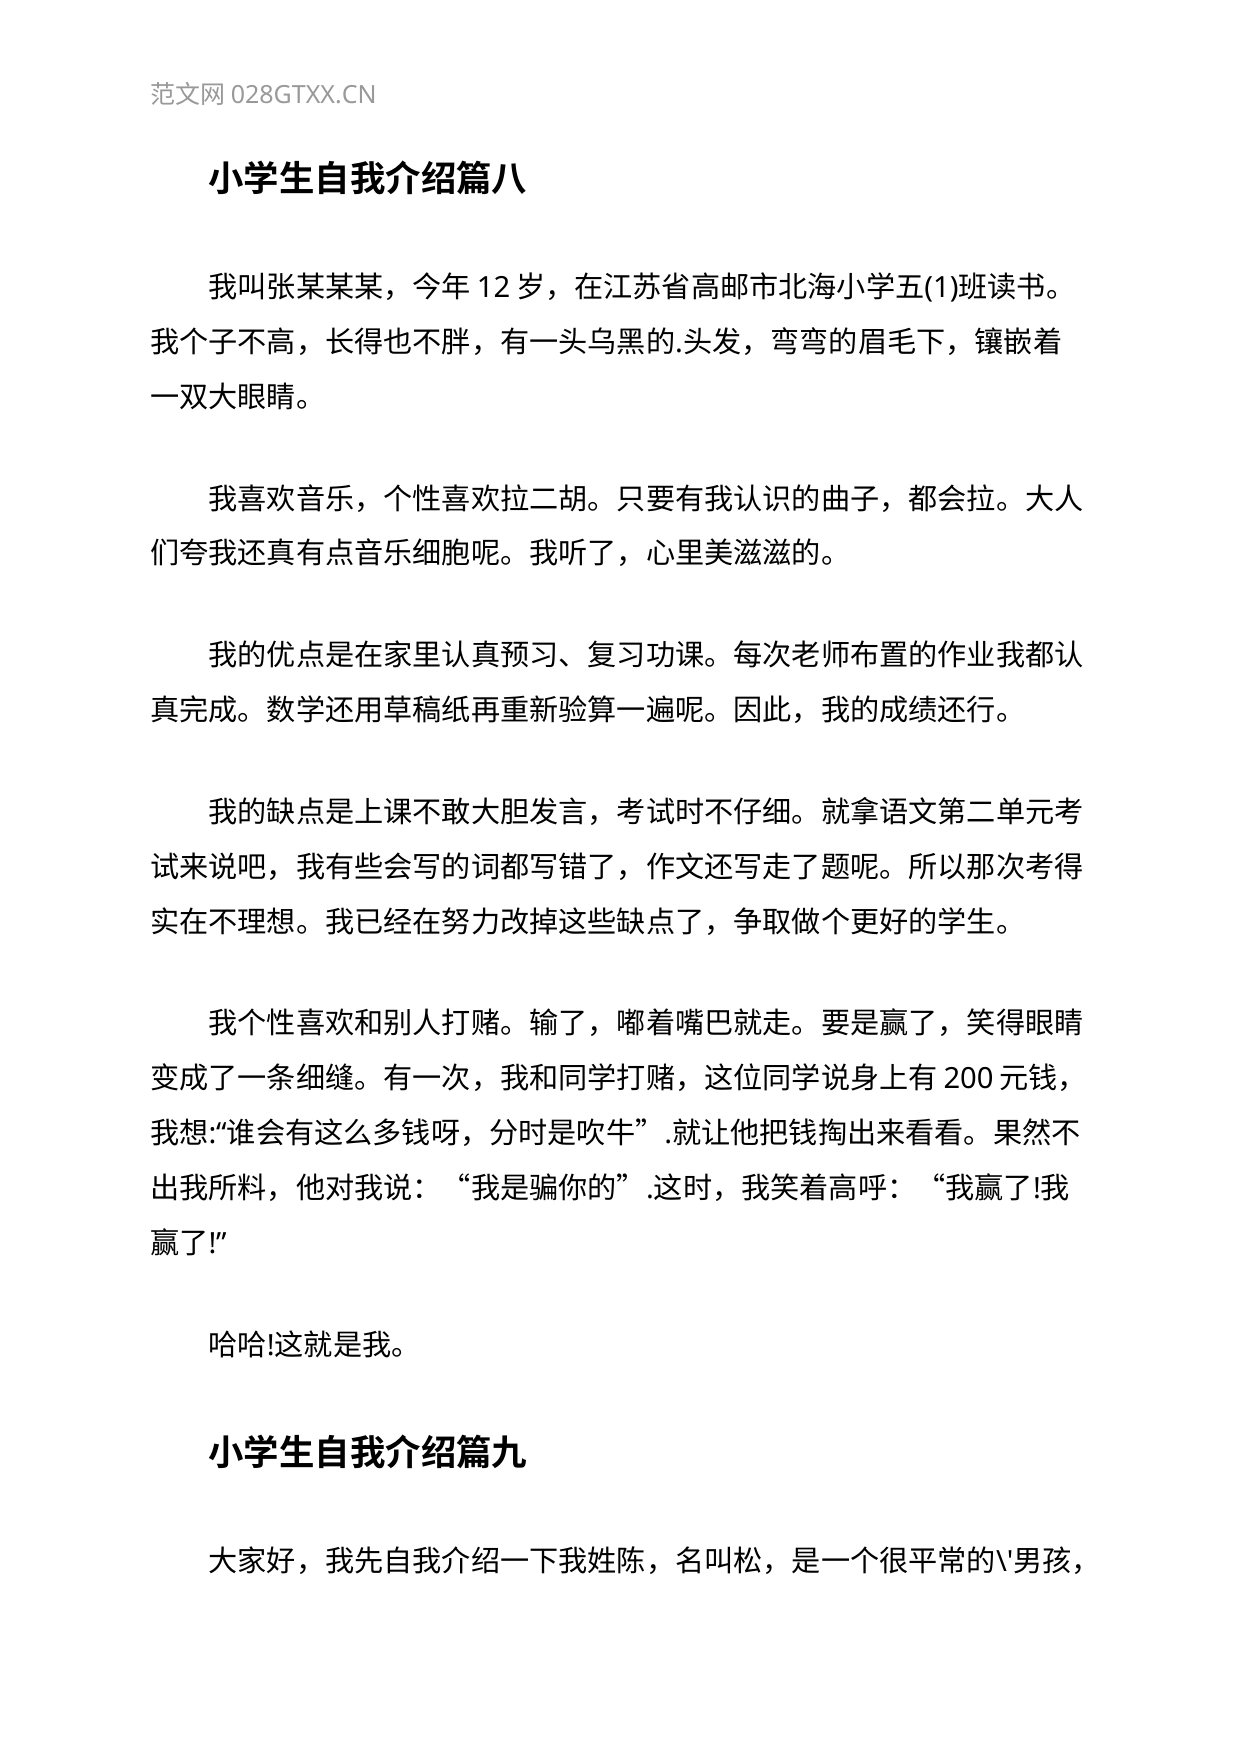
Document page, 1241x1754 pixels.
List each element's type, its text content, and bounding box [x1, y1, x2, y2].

text 小学生自我介绍篇九 [150, 1424, 1090, 1475]
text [150, 1537, 1090, 1580]
text 我的缺点是上课不敢大胆发言，考试时不仔细。就拿语文第二单元考试来说吧，我有些会写的词都写错了，作文还写走了题呢。所以那次考得实在不理想。我已经在努力改掉这些缺点了，争取做个更好的学生。 [150, 788, 1090, 941]
text 哈哈!这就是我。 [150, 1322, 1090, 1364]
text 我的优点是在家里认真预习、复习功课。每次老师布置的作业我都认真完成。数学还用草稿纸再重新验算一遍呢。因此，我的成绩还行。 [150, 632, 1090, 729]
text 我叫张某某某，今年12岁，在江苏省高邮市北海小学五(1)班读书。我个子不高，长得也不胖，有一头乌黑的.头发，弯弯的眉毛下，镶嵌着一双大眼睛。 [150, 263, 1090, 416]
text 我喜欢音乐，个性喜欢拉二胡。只要有我认识的曲子，都会拉。大人们夸我还真有点音乐细胞呢。我听了，心里美滋滋的。 [150, 475, 1090, 572]
text 小学生自我介绍篇八 [150, 150, 1090, 201]
text 我个性喜欢和别人打赌。输了，嘟着嘴巴就走。要是赢了，笑得眼睛变成了一条细缝。有一次，我和同学打赌，这位同学说身上有200元钱，我想:“谁会有这么多钱呀，分时是吹牛”.就让他把钱掏出来看看。果然不出我所料，他对我说：“我是骗你的”.这时，我笑着高呼：“我赢了!我赢了!” [150, 1000, 1090, 1262]
